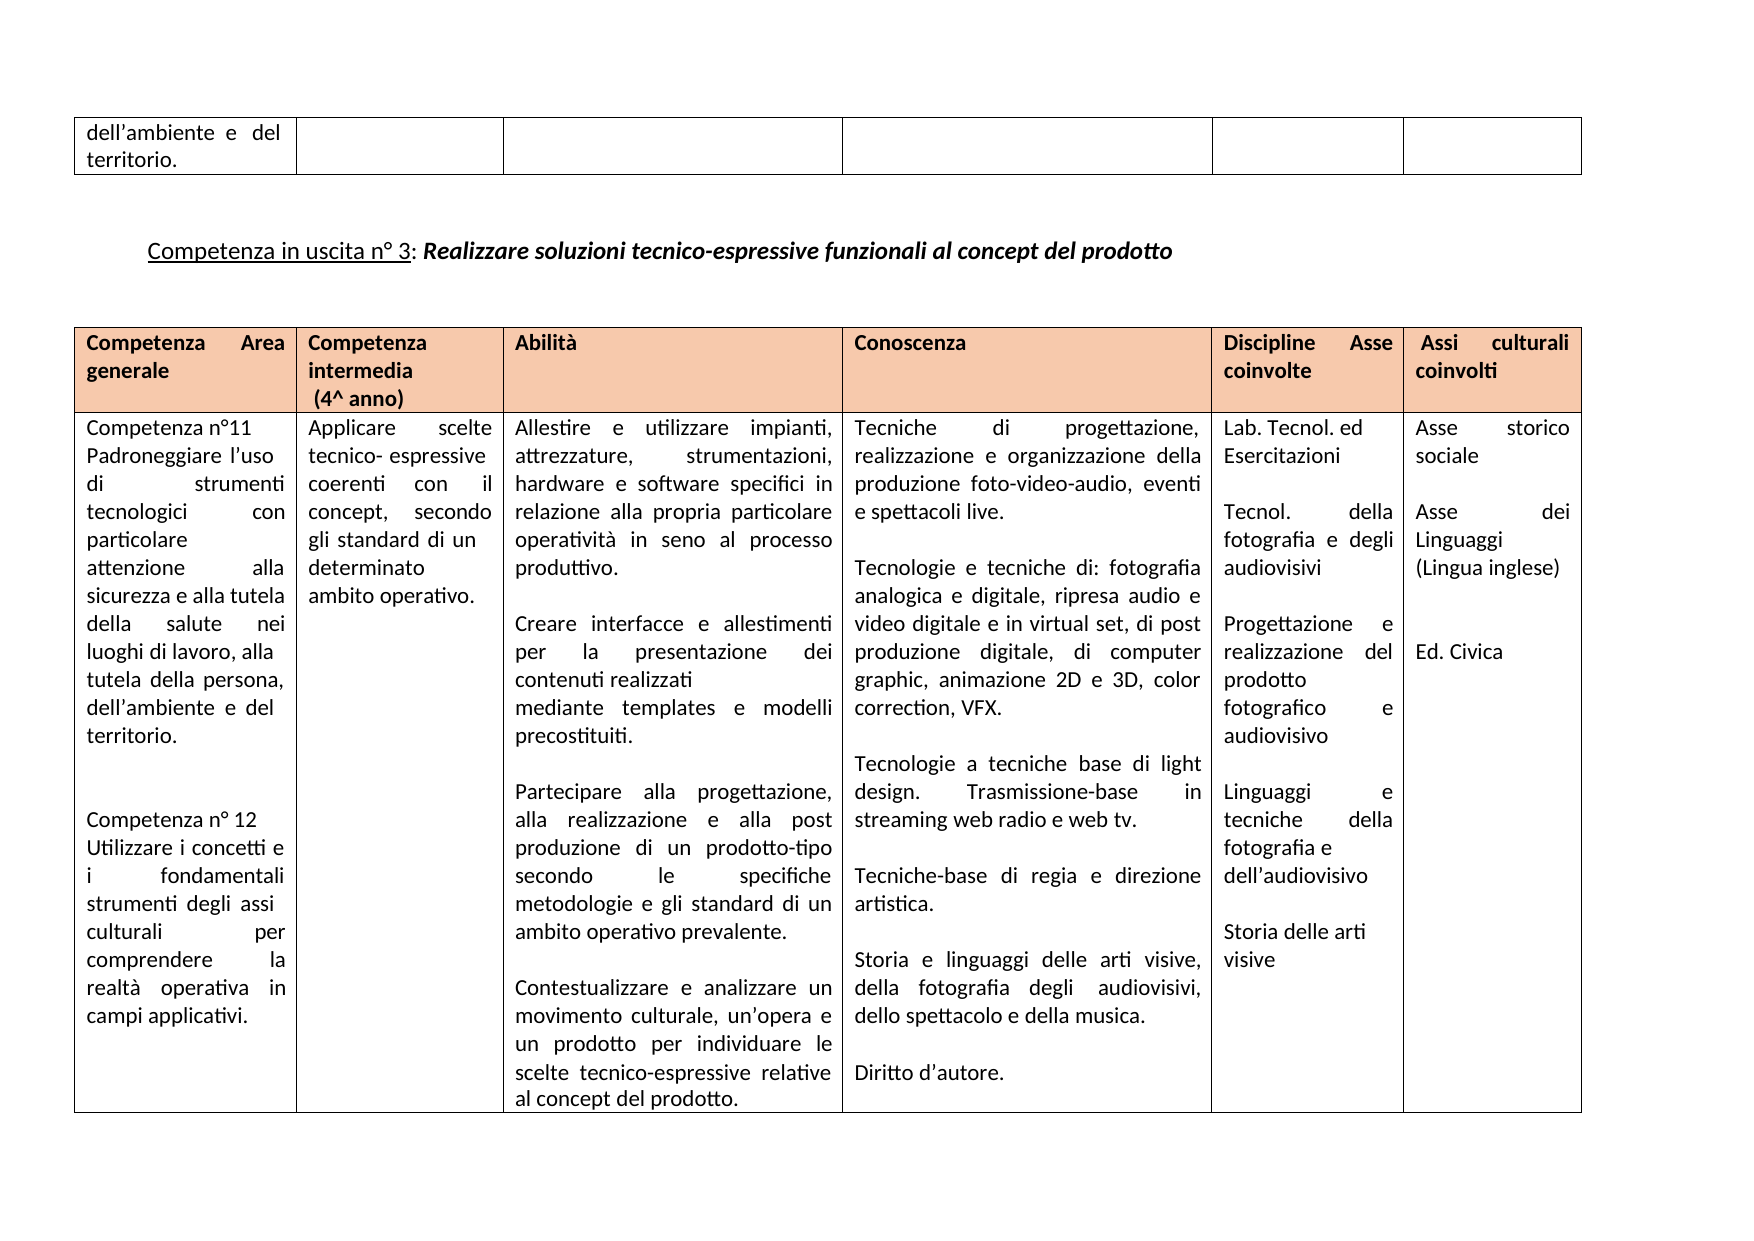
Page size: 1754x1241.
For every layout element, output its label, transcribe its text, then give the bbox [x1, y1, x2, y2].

table_cell Applicare scelte tecnico- espressive coerenti con il concept, secondo gli standard di un determinato ambito operativo. [297, 413, 503, 1112]
table_cell Tecniche di progettazione, realizzazione e organizzazione della produzione foto-video-audio, eventi e spettacoli live. Tecnologie e tecniche di: fotografia analogica e digitale, ripresa audio e video digitale e in virtual set, di post produzione digitale, di computer graphic, animazione 2D e 3D, color correction, VFX. Tecnologie a tecniche base di light design. Trasmissione-base in streaming web radio e web tv. Tecniche-base di regia e direzione artistica. Storia e linguaggi delle arti visive, della fotografia degli audiovisivi, dello spettacolo e della musica. Diritto d’autore. [843, 413, 1211, 1112]
text Competenza in uscita n° 3: Realizzare soluzioni tecnico-espressive funzionali al concept del prodotto [147, 236, 1673, 266]
table_header Discipline Asse coinvolte [1212, 328, 1403, 412]
table_header Assi culturali coinvolti [1404, 328, 1581, 412]
table_header [1213, 118, 1403, 173]
table_header [843, 118, 1212, 173]
table_cell Allestire e utilizzare impianti, attrezzature, strumentazioni, hardware e software specifici in relazione alla propria particolare operatività in seno al processo produttivo. Creare interfacce e allestimenti per la presentazione dei contenuti realizzati mediante templates e modelli precostituiti. Partecipare alla progettazione, alla realizzazione e alla post produzione di un prodotto-tipo secondo le specifiche metodologie e gli standard di un ambito operativo prevalente. Contestualizzare e analizzare un movimento culturale, un’opera e un prodotto per individuare le scelte tecnico-espressive relative al concept del prodotto. [504, 413, 842, 1112]
table_header Competenza intermedia (4^ anno) [297, 328, 503, 412]
table_header Abilità [504, 328, 842, 412]
table_header Conoscenza [843, 328, 1211, 412]
table_header [504, 118, 842, 173]
table_header [1404, 118, 1581, 173]
table_header [297, 118, 503, 173]
table_cell Lab. Tecnol. ed Esercitazioni Tecnol. della fotografia e degli audiovisivi Progettazione e realizzazione del prodotto fotografico e audiovisivo Linguaggi e tecniche della fotografia e dell’audiovisivo Storia delle arti visive [1212, 413, 1403, 1112]
table_cell Asse storico sociale Asse dei Linguaggi (Lingua inglese) Ed. Civica [1404, 413, 1581, 1112]
table_header dell’ambiente e del territorio. [75, 118, 296, 173]
table_cell Competenza n°11 Padroneggiare l’uso di strumenti tecnologici con particolare attenzione alla sicurezza e alla tutela della salute nei luoghi di lavoro, alla tutela della persona, dell’ambiente e del territorio. Competenza n° 12 Utilizzare i concetti e i fondamentali strumenti degli assi culturali per comprendere la realtà operativa in campi applicativi. [75, 413, 296, 1112]
table_header Competenza Area generale [75, 328, 296, 412]
